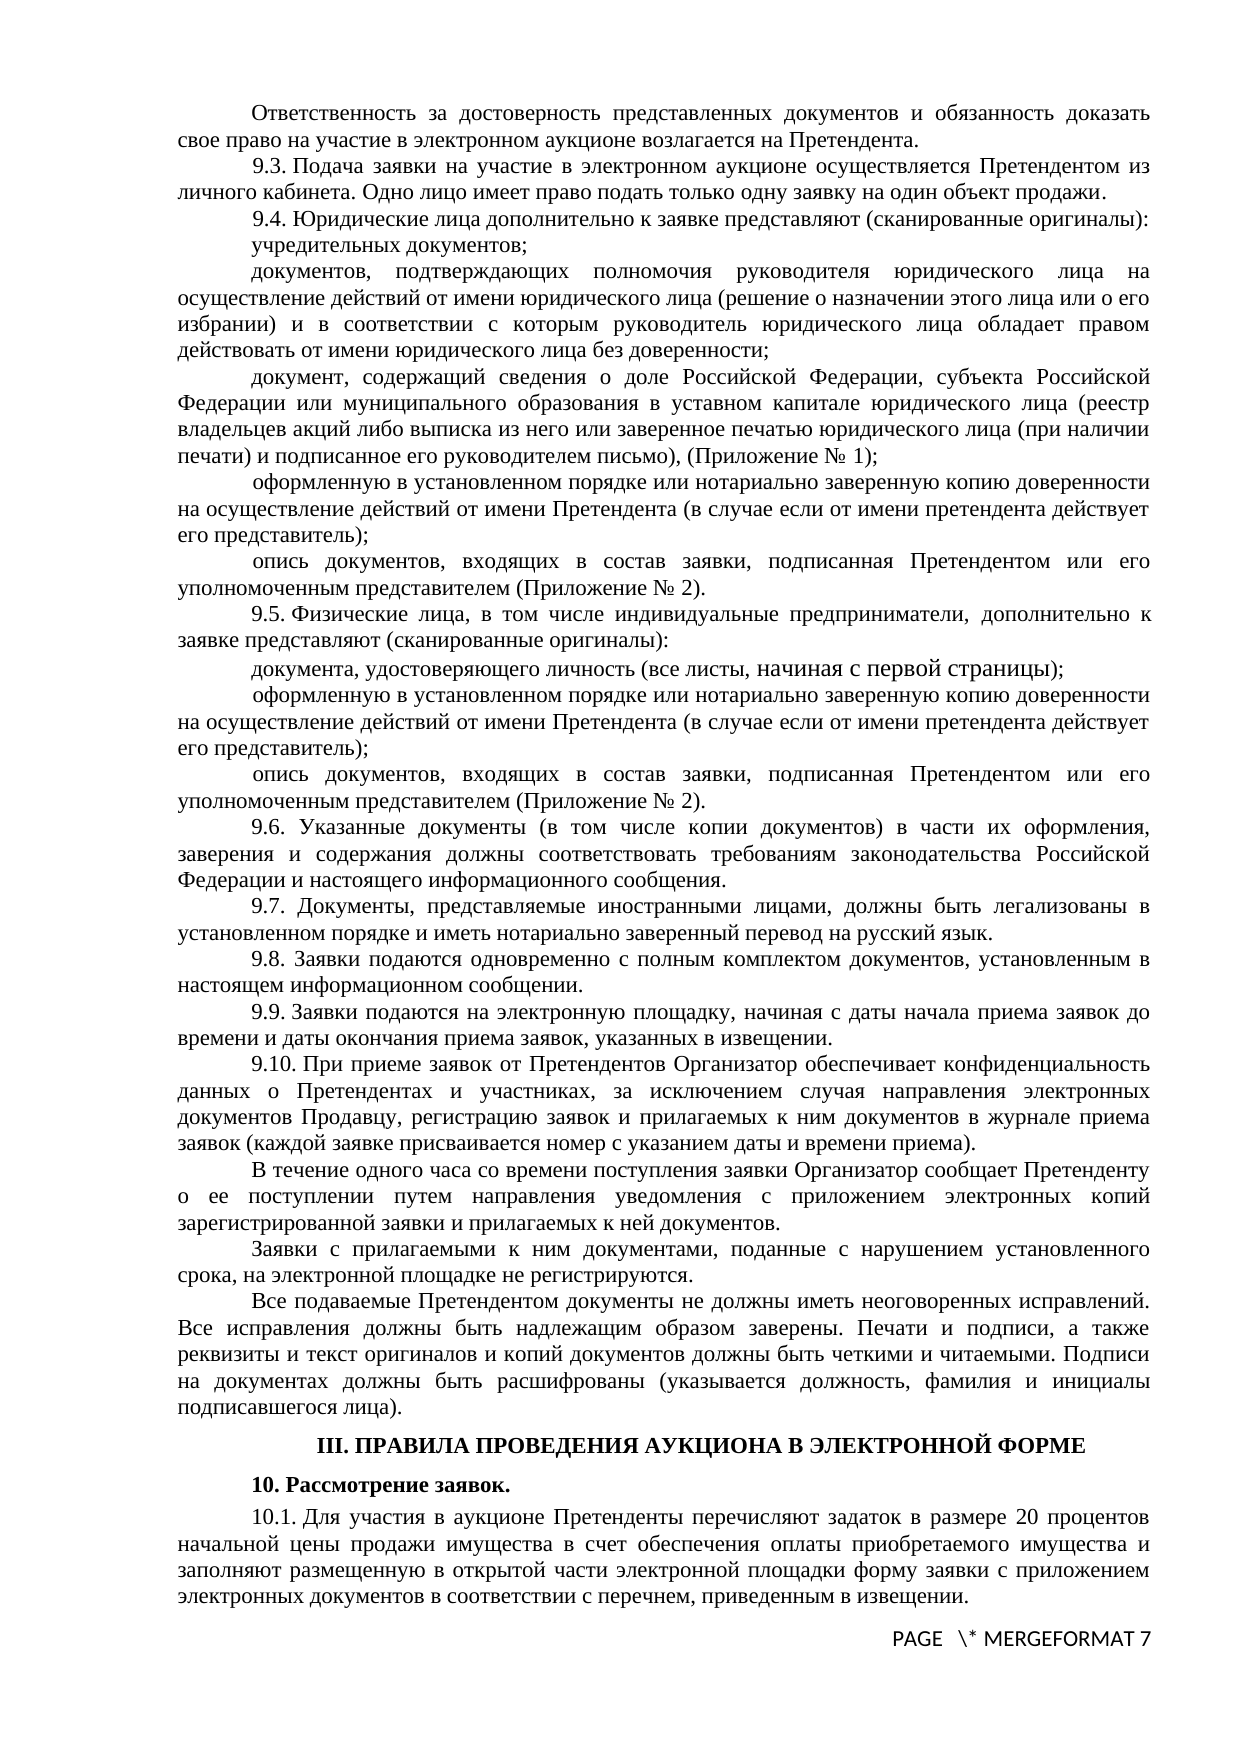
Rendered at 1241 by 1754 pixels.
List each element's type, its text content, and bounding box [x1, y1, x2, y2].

text 9.8. Заявки подаются одновременно с полным комплектом документов, установленным в настоящем информационном сообщении. [177, 945, 1152, 998]
text учредительных документов; [177, 231, 1152, 257]
text оформленную в установленном порядке или нотариально заверенную копию доверенности на осуществление действий от имени Претендента (в случае если от имени претендента действует его представитель); [177, 681, 1152, 761]
text Ответственность за достоверность представленных документов и обязанность доказать свое право на участие в электронном аукционе возлагается на Претендента. [177, 99, 1152, 152]
text Все подаваемые Претендентом документы не должны иметь неоговоренных исправлений. Все исправления должны быть надлежащим образом заверены. Печати и подписи, а также реквизиты и текст оригиналов и копий документов должны быть четкими и читаемыми. Подписи на документах должны быть расшифрованы (указывается должность, фамилия и инициалы подписавшегося лица). [177, 1288, 1152, 1419]
text документа, удостоверяющего личность (все листы, начиная с первой страницы); [177, 653, 1152, 681]
text В течение одного часа со времени поступления заявки Организатор сообщает Претенденту о ее поступлении путем направления уведомления с приложением электронных копий зарегистрированной заявки и прилагаемых к ней документов. [177, 1156, 1152, 1235]
text 9.10. При приеме заявок от Претендентов Организатор обеспечивает конфиденциальность данных о Претендентах и участниках, за исключением случая направления электронных документов Продавцу, регистрацию заявок и прилагаемых к ним документов в журнале приема заявок (каждой заявке присваивается номер с указанием даты и времени приема). [177, 1050, 1152, 1156]
text 9.7. Документы, представляемые иностранными лицами, должны быть легализованы в установленном порядке и иметь нотариально заверенный перевод на русский язык. [177, 892, 1152, 945]
text III. ПРАВИЛА ПРОВЕДЕНИЯ АУКЦИОНА В ЭЛЕКТРОННОЙ ФОРМЕ [177, 1432, 1152, 1458]
text документов, подтверждающих полномочия руководителя юридического лица на осуществление действий от имени юридического лица (решение о назначении этого лица или о его избрании) и в соответствии с которым руководитель юридического лица обладает правом действовать от имени юридического лица без доверенности; [177, 257, 1152, 363]
text документ, содержащий сведения о доле Российской Федерации, субъекта Российской Федерации или муниципального образования в уставном капитале юридического лица (реестр владельцев акций либо выписка из него или заверенное печатью юридического лица (при наличии печати) и подписанное его руководителем письмо), (Приложение № 1); [177, 363, 1152, 468]
text опись документов, входящих в состав заявки, подписанная Претендентом или его уполномоченным представителем (Приложение № 2). [177, 547, 1152, 600]
text 9.3. Подача заявки на участие в электронном аукционе осуществляется Претендентом из личного кабинета. Одно лицо имеет право подать только одну заявку на один объект продажи. [177, 152, 1152, 205]
text опись документов, входящих в состав заявки, подписанная Претендентом или его уполномоченным представителем (Приложение № 2). [177, 761, 1152, 813]
text 9.9. Заявки подаются на электронную площадку, начиная с даты начала приема заявок до времени и даты окончания приема заявок, указанных в извещении. [177, 998, 1152, 1050]
text 9.4. Юридические лица дополнительно к заявке представляют (сканированные оригиналы): [177, 205, 1152, 231]
text 9.5. Физические лица, в том числе индивидуальные предприниматели, дополнительно к заявке представляют (сканированные оригиналы): [177, 600, 1152, 653]
text 9.6. Указанные документы (в том числе копии документов) в части их оформления, заверения и содержания должны соответствовать требованиям законодательства Российской Федерации и настоящего информационного сообщения. [177, 813, 1152, 892]
text 10.1. Для участия в аукционе Претенденты перечисляют задаток в размере 20 процентов начальной цены продажи имущества в счет обеспечения оплаты приобретаемого имущества и заполняют размещенную в открытой части электронной площадки форму заявки с приложением электронных документов в соответствии с перечнем, приведенным в извещении. [177, 1503, 1152, 1609]
text оформленную в установленном порядке или нотариально заверенную копию доверенности на осуществление действий от имени Претендента (в случае если от имени претендента действует его представитель); [177, 468, 1152, 547]
text Заявки с прилагаемыми к ним документами, поданные с нарушением установленного срока, на электронной площадке не регистрируются. [177, 1235, 1152, 1288]
text 10. Рассмотрение заявок. [177, 1471, 1152, 1497]
